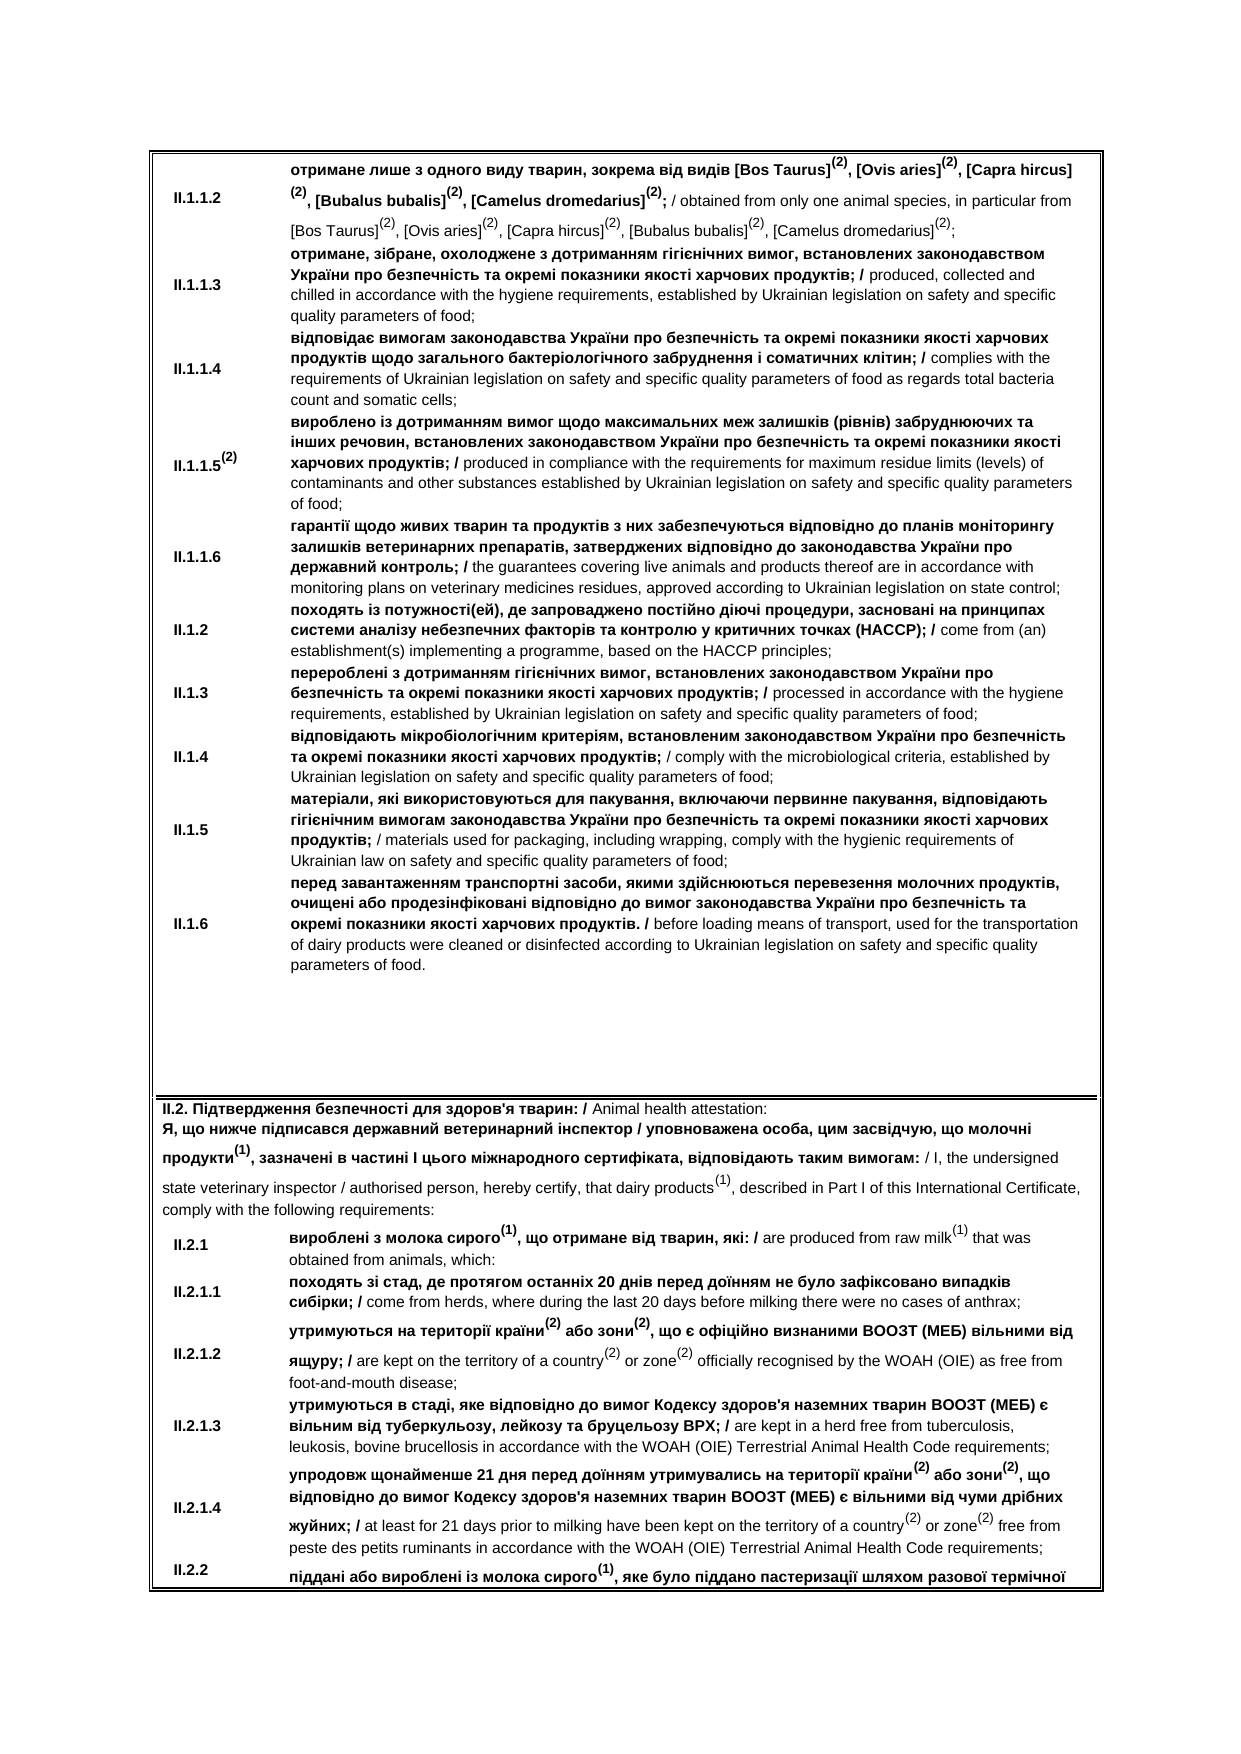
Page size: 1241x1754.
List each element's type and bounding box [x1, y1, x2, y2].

table_cell [153, 154, 1100, 1095]
table_cell [151, 1095, 1102, 1587]
